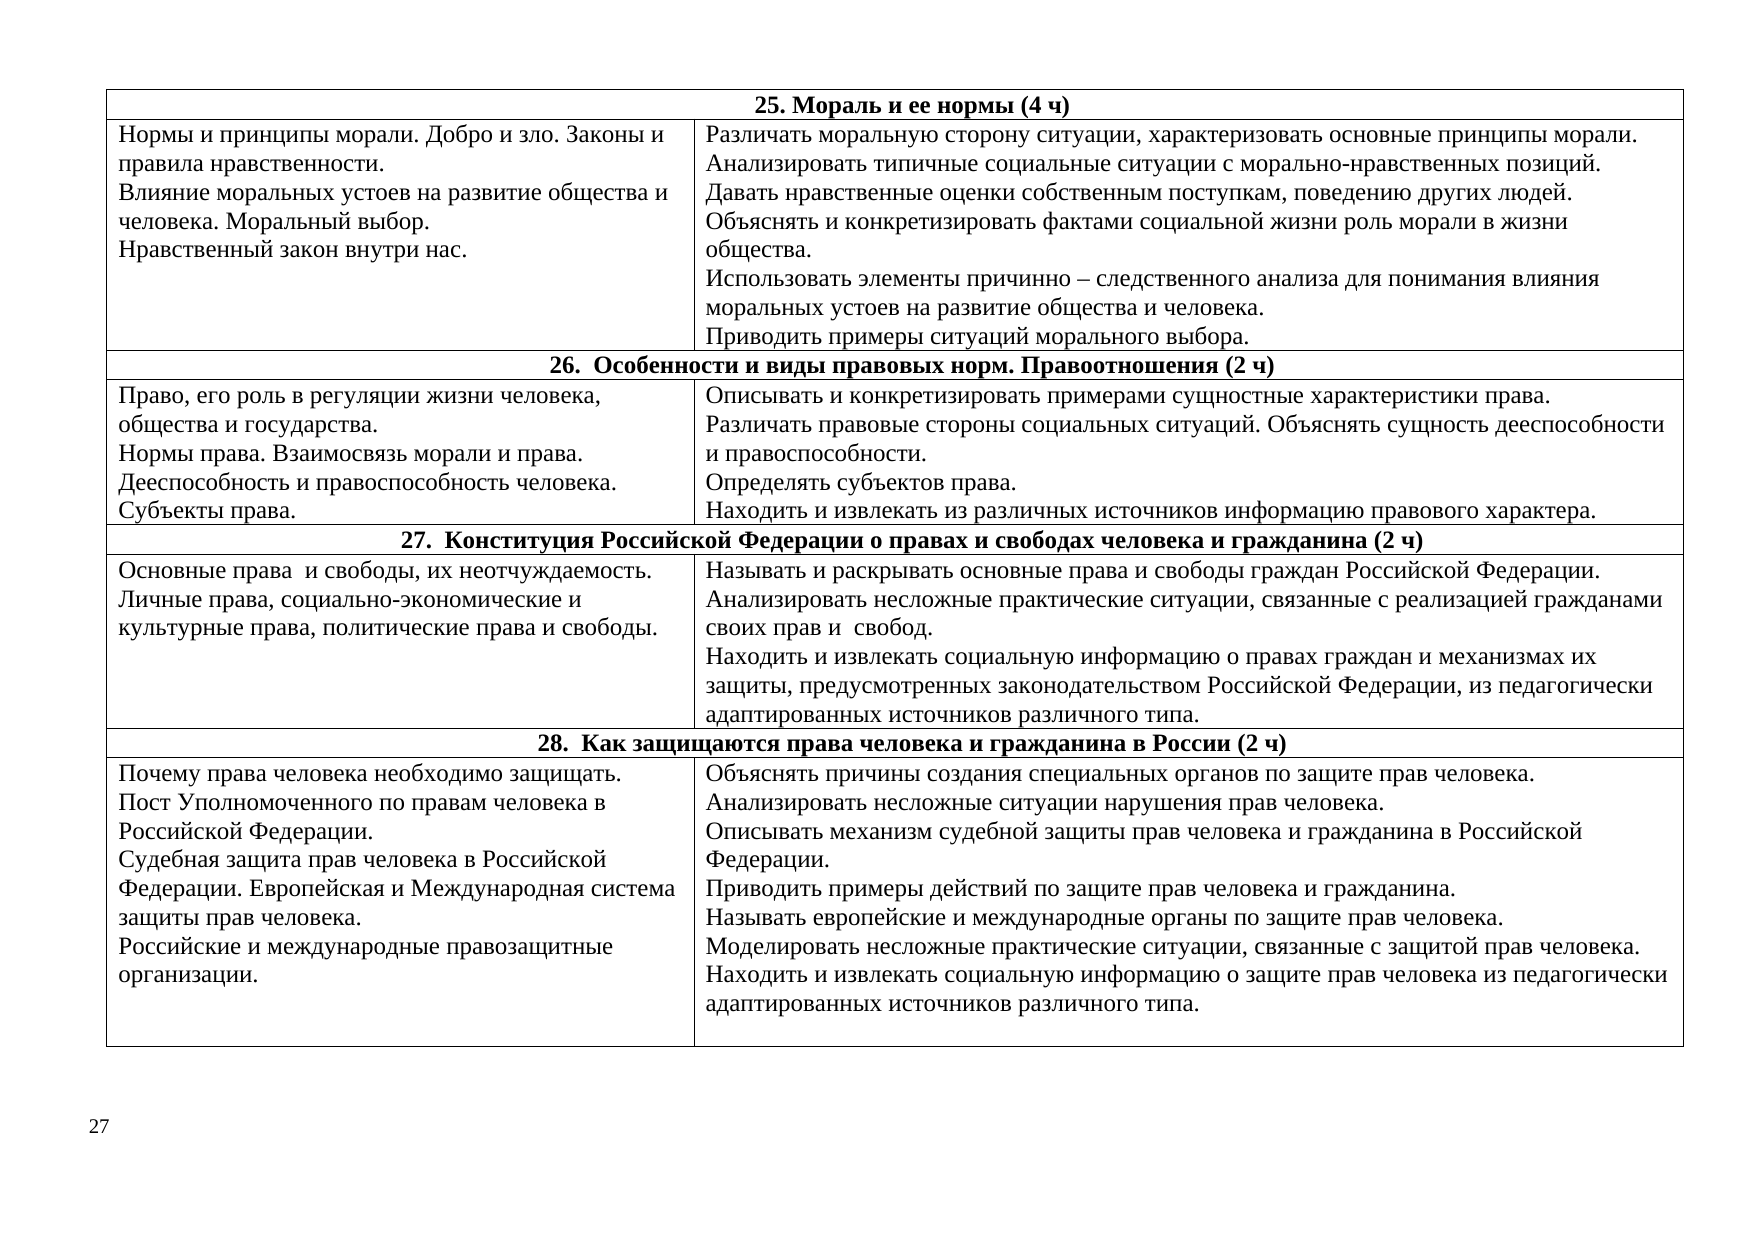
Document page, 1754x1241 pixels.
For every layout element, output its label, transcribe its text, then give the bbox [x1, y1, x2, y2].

table_cell Как защищаются права человека и гражданина в России (2 ч) [107, 729, 1683, 757]
table_cell Особенности и виды правовых норм. Правоотношения (2 ч) [107, 351, 1683, 379]
table_cell Почему права человека необходимо защищать. Пост Уполномоченного по правам человека в Российской Федерации. Судебная защита прав человека в Российской Федерации. Европейская и Международная система защиты прав человека. Российские и международные правозащитные организации. [107, 758, 694, 1046]
table_cell Различать моральную сторону ситуации, характеризовать основные принципы морали. Анализировать типичные социальные ситуации с морально-нравственных позиций. Давать нравственные оценки собственным поступкам, поведению других людей. Объяснять и конкретизировать фактами социальной жизни роль морали в жизни общества. Использовать элементы причинно – следственного анализа для понимания влияния моральных устоев на развитие общества и человека. Приводить примеры ситуаций морального выбора. [695, 120, 1683, 349]
table_cell Описывать и конкретизировать примерами сущностные характеристики права. Различать правовые стороны социальных ситуаций. Объяснять сущность дееспособности и правоспособности. Определять субъектов права. Находить и извлекать из различных источников информацию правового характера. [695, 380, 1683, 524]
table_cell Основные права и свободы, их неотчуждаемость. Личные права, социально-экономические и культурные права, политические права и свободы. [107, 555, 694, 727]
table_cell Нормы и принципы морали. Добро и зло. Законы и правила нравственности. Влияние моральных устоев на развитие общества и человека. Моральный выбор. Нравственный закон внутри нас. [107, 120, 694, 349]
table_cell Называть и раскрывать основные права и свободы граждан Российской Федерации. Анализировать несложные практические ситуации, связанные с реализацией гражданами своих прав и свобод. Находить и извлекать социальную информацию о правах граждан и механизмах их защиты, предусмотренных законодательством Российской Федерации, из педагогически адаптированных источников различного типа. [695, 555, 1683, 727]
table_cell Конституция Российской Федерации о правах и свободах человека и гражданина (2 ч) [107, 525, 1683, 554]
table_cell Мораль и ее нормы (4 ч) [107, 90, 1683, 118]
table_cell Право, его роль в регуляции жизни человека, общества и государства. Нормы права. Взаимосвязь морали и права. Дееспособность и правоспособность человека. Субъекты права. [107, 380, 694, 524]
table_cell Объяснять причины создания специальных органов по защите прав человека. Анализировать несложные ситуации нарушения прав человека. Описывать механизм судебной защиты прав человека и гражданина в Российской Федерации. Приводить примеры действий по защите прав человека и гражданина. Называть европейские и международные органы по защите прав человека. Моделировать несложные практические ситуации, связанные с защитой прав человека. Находить и извлекать социальную информацию о защите прав человека из педагогически адаптированных источников различного типа. [695, 758, 1683, 1046]
